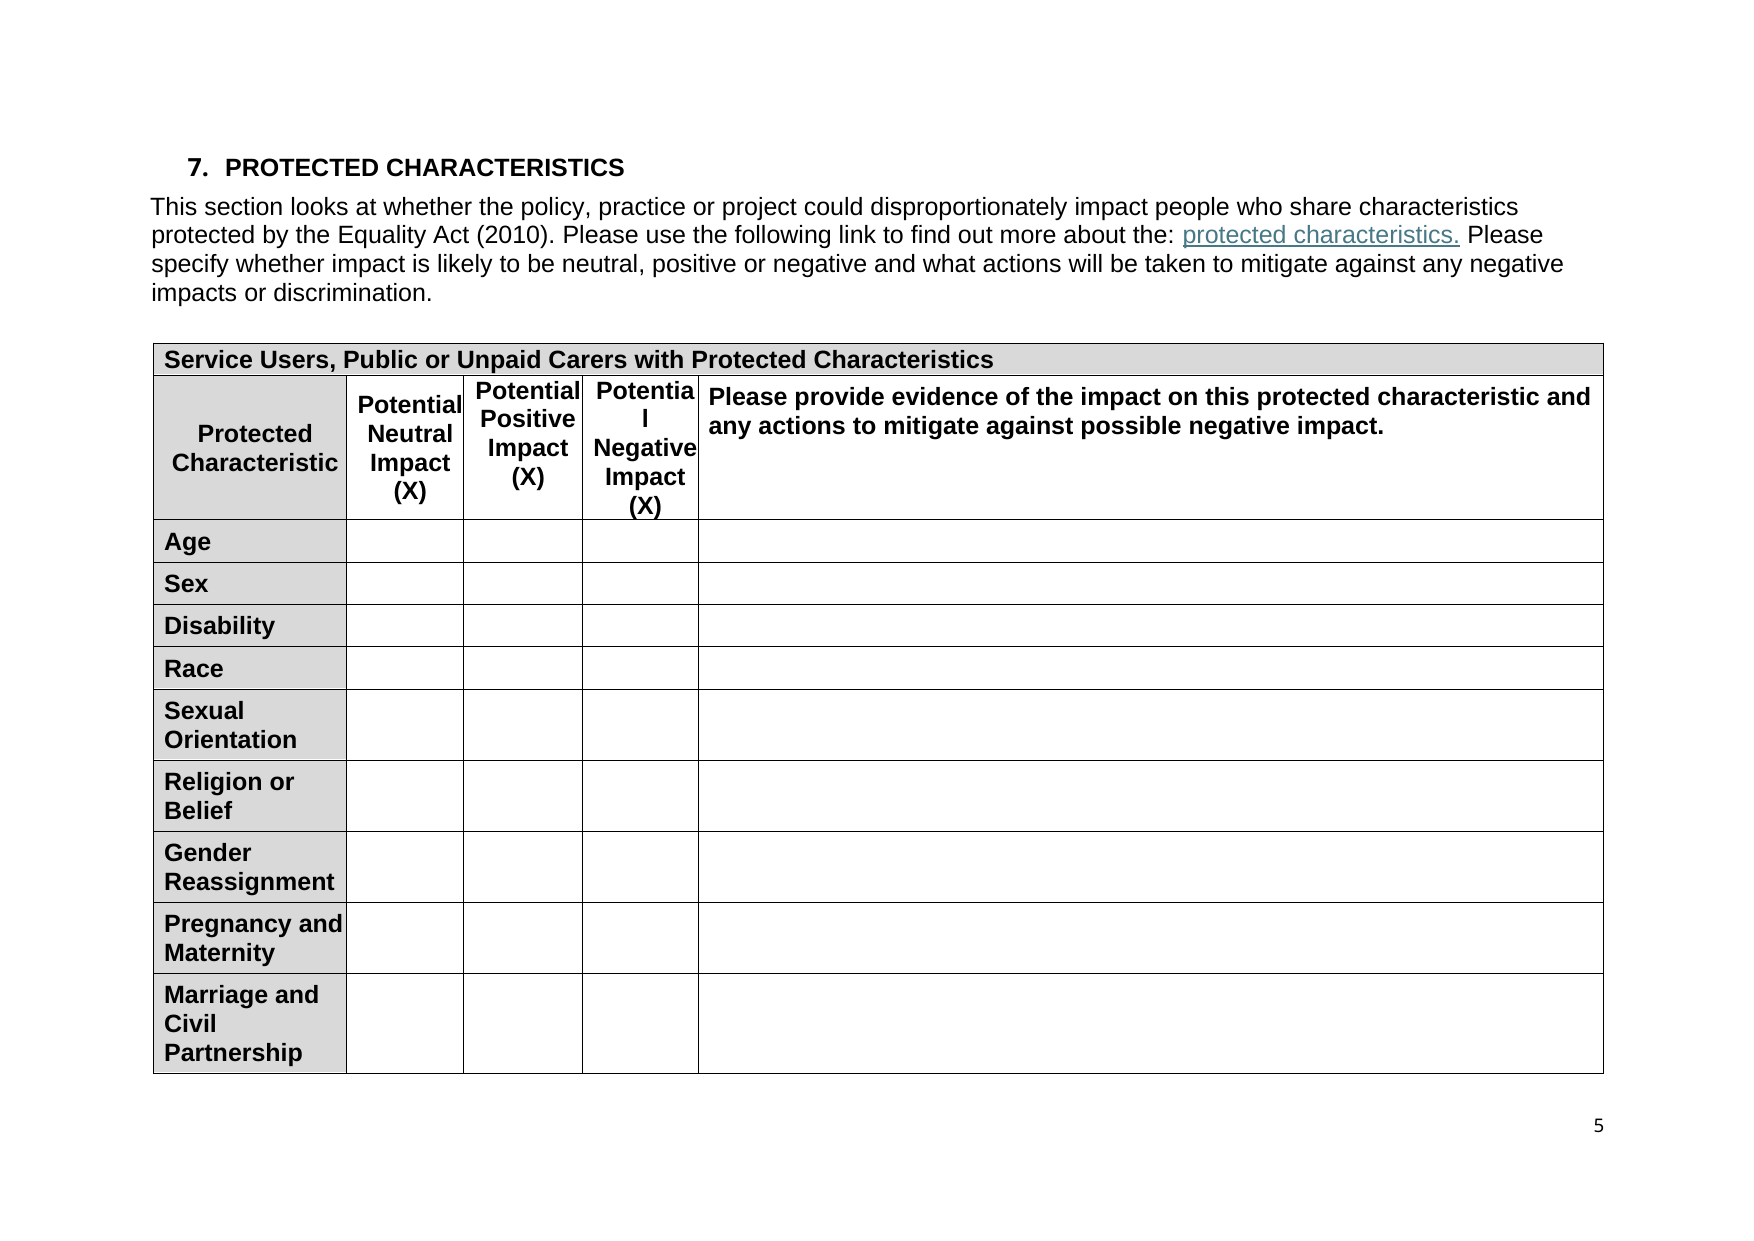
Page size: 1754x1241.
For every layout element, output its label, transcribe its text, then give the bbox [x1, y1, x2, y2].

table_cell [464, 903, 582, 973]
table_cell Potential Neutral Impact (X) [347, 376, 463, 519]
table_cell Please provide evidence of the impact on this protected characteristic and any actions to mitigate against possible negative impact. [699, 376, 1603, 519]
table_cell Age [154, 520, 346, 562]
table_cell Gender Reassignment [154, 832, 346, 902]
table_cell [583, 563, 698, 604]
table_cell Protected Characteristic [154, 376, 346, 519]
table_cell [699, 690, 1603, 759]
table_cell [699, 903, 1603, 973]
table_header Service Users, Public or Unpaid Carers with Protected Characteristics [154, 344, 1603, 374]
table_cell [699, 974, 1603, 1072]
table_cell [699, 605, 1603, 646]
table_cell [583, 605, 698, 646]
table_cell [464, 520, 582, 562]
table_cell [699, 761, 1603, 831]
table_cell [347, 903, 463, 973]
table_cell [347, 690, 463, 759]
table_cell [347, 647, 463, 688]
table_cell [464, 605, 582, 646]
table_cell [464, 974, 582, 1072]
table_cell [699, 832, 1603, 902]
table_cell Potential Negative Impact (X) [583, 376, 698, 519]
table_cell [583, 832, 698, 902]
table_cell [347, 520, 463, 562]
table_cell Potential Positive Impact (X) [464, 376, 582, 519]
table_cell [583, 903, 698, 973]
table_cell [347, 563, 463, 604]
table_cell [583, 647, 698, 688]
table_cell [699, 647, 1603, 688]
table_cell [583, 974, 698, 1072]
table_cell Religion or Belief [154, 761, 346, 831]
table_cell [699, 563, 1603, 604]
table_cell [464, 563, 582, 604]
table_cell [347, 605, 463, 646]
table_cell Pregnancy and Maternity [154, 903, 346, 973]
table_cell [583, 520, 698, 562]
table_cell Disability [154, 605, 346, 646]
table_cell [464, 690, 582, 759]
table_cell Marriage and Civil Partnership [154, 974, 346, 1072]
table_cell [347, 761, 463, 831]
table_cell Sexual Orientation [154, 690, 346, 759]
list PROTECTED CHARACTERISTICS [187, 150, 1592, 184]
table_cell [464, 647, 582, 688]
table_cell Race [154, 647, 346, 688]
text This section looks at whether the policy, practice or project could disproportionately impact people who share characteristics protected by the Equality Act (2010). Please use the following link to find out more about the: protected characteristics. Please specify whether impact is likely to be neutral, positive or negative and what actions will be taken to mitigate against any negative impacts or discrimination. [150, 192, 1592, 307]
table_cell [464, 832, 582, 902]
table_cell [347, 832, 463, 902]
table_cell [583, 690, 698, 759]
table_cell Sex [154, 563, 346, 604]
table_cell [464, 761, 582, 831]
table_cell [347, 974, 463, 1072]
table_cell [583, 761, 698, 831]
table_cell [699, 520, 1603, 562]
